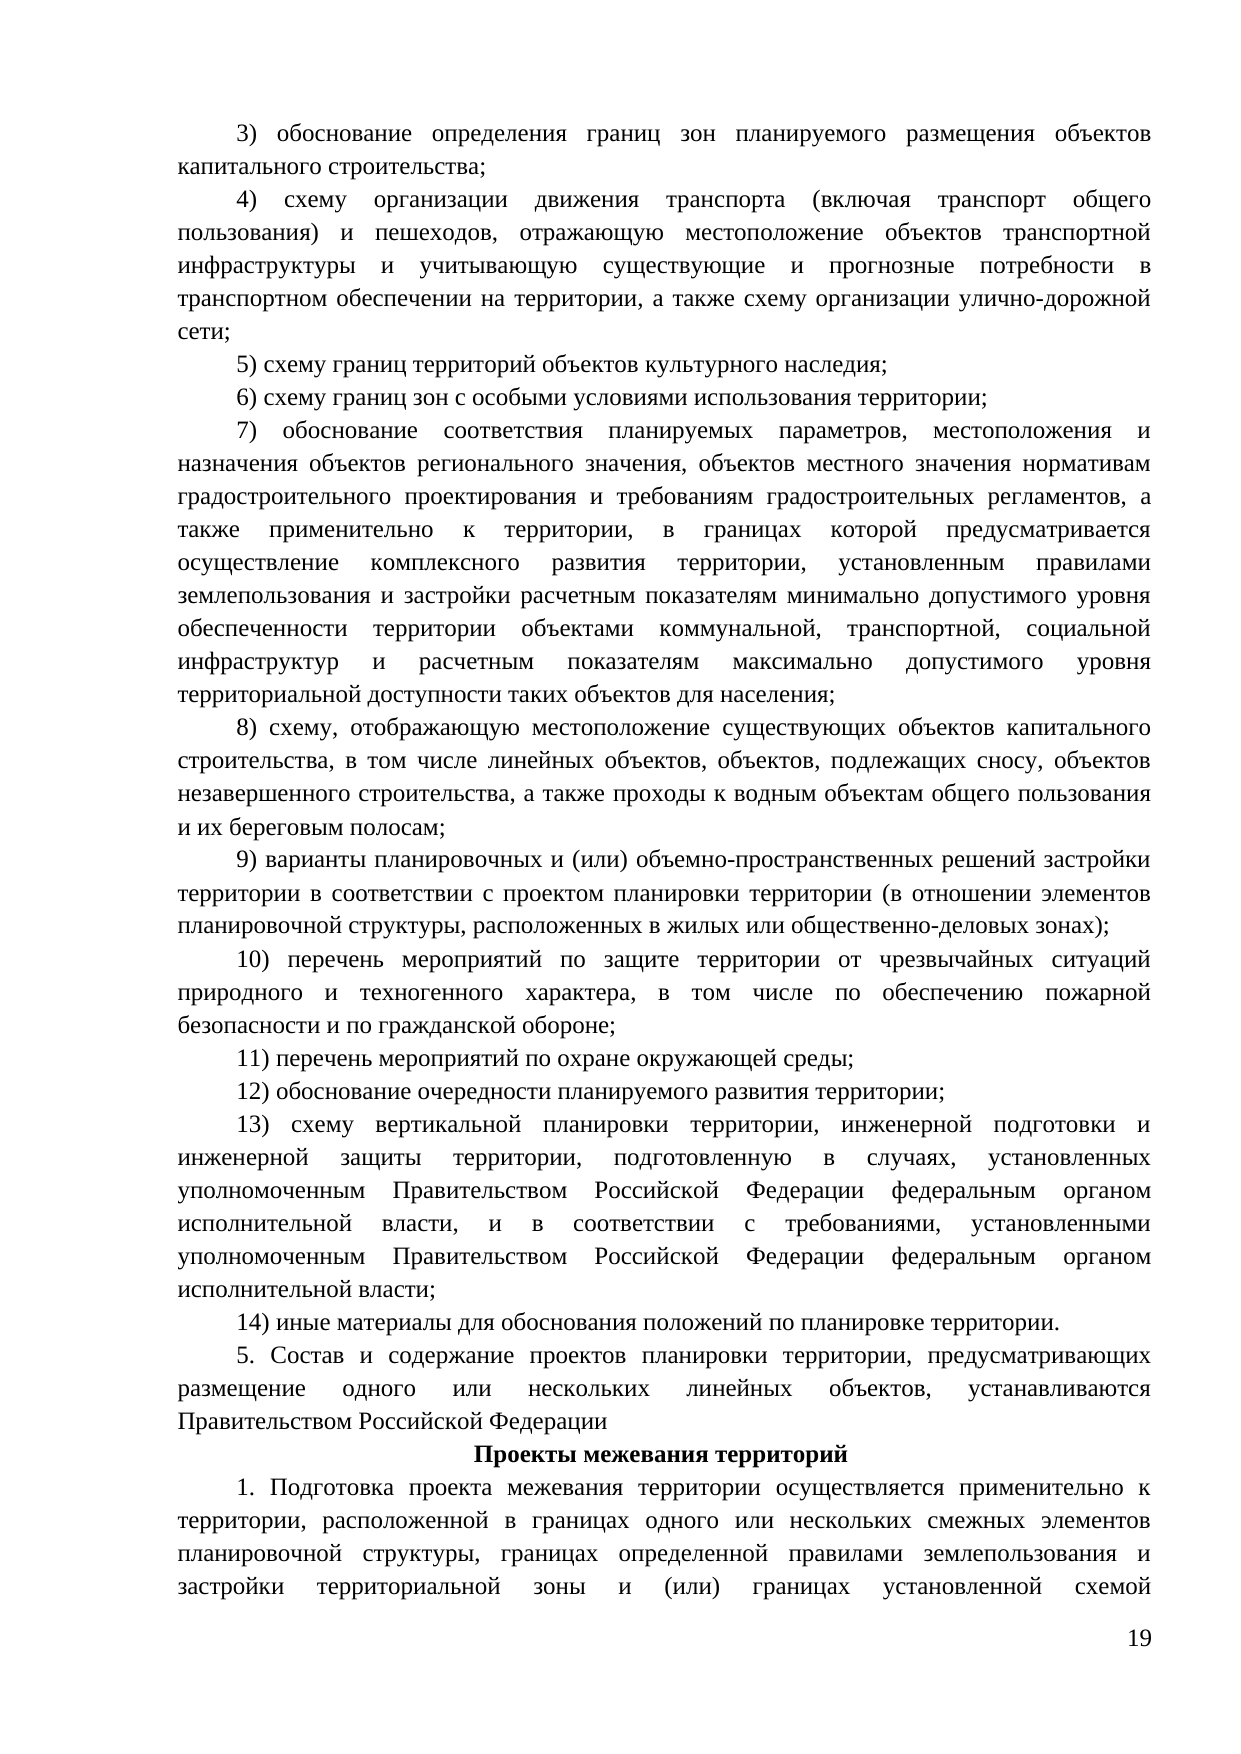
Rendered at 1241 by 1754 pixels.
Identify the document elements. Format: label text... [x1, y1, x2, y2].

text Проекты межевания территорий [177, 1439, 1152, 1468]
text 6) схему границ зон с особыми условиями использования территории; [177, 382, 1152, 411]
text 10) перечень мероприятий по защите территории от чрезвычайных ситуаций природного и техногенного характера, в том числе по обеспечению пожарной безопасности и по гражданской обороне; [177, 944, 1152, 1038]
text 5) схему границ территорий объектов культурного наследия; [177, 349, 1152, 378]
text 13) схему вертикальной планировки территории, инженерной подготовки и инженерной защиты территории, подготовленную в случаях, установленных уполномоченным Правительством Российской Федерации федеральным органом исполнительной власти, и в соответствии с требованиями, установленными уполномоченным Правительством Российской Федерации федеральным органом исполнительной власти; [177, 1109, 1152, 1303]
text 5. Состав и содержание проектов планировки территории, предусматривающих размещение одного или нескольких линейных объектов, устанавливаются Правительством Российской Федерации [177, 1340, 1152, 1435]
text 8) схему, отображающую местоположение существующих объектов капитального строительства, в том числе линейных объектов, объектов, подлежащих сносу, объектов незавершенного строительства, а также проходы к водным объектам общего пользования и их береговым полосам; [177, 712, 1152, 840]
text 9) варианты планировочных и (или) объемно-пространственных решений застройки территории в соответствии с проектом планировки территории (в отношении элементов планировочной структуры, расположенных в жилых или общественно-деловых зонах); [177, 844, 1152, 939]
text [177, 1472, 1152, 1600]
text 7) обоснование соответствия планируемых параметров, местоположения и назначения объектов регионального значения, объектов местного значения нормативам градостроительного проектирования и требованиям градостроительных регламентов, а также применительно к территории, в границах которой предусматривается осуществление комплексного развития территории, установленным правилами землепользования и застройки расчетным показателям минимально допустимого уровня обеспеченности территории объектами коммунальной, транспортной, социальной инфраструктур и расчетным показателям максимально допустимого уровня территориальной доступности таких объектов для населения; [177, 415, 1152, 708]
text 14) иные материалы для обоснования положений по планировке территории. [177, 1307, 1152, 1336]
text 11) перечень мероприятий по охране окружающей среды; [177, 1043, 1152, 1071]
text 12) обоснование очередности планируемого развития территории; [177, 1076, 1152, 1104]
text 3) обоснование определения границ зон планируемого размещения объектов капитального строительства; [177, 118, 1152, 180]
text 4) схему организации движения транспорта (включая транспорт общего пользования) и пешеходов, отражающую местоположение объектов транспортной инфраструктуры и учитывающую существующие и прогнозные потребности в транспортном обеспечении на территории, а также схему организации улично-дорожной сети; [177, 184, 1152, 345]
